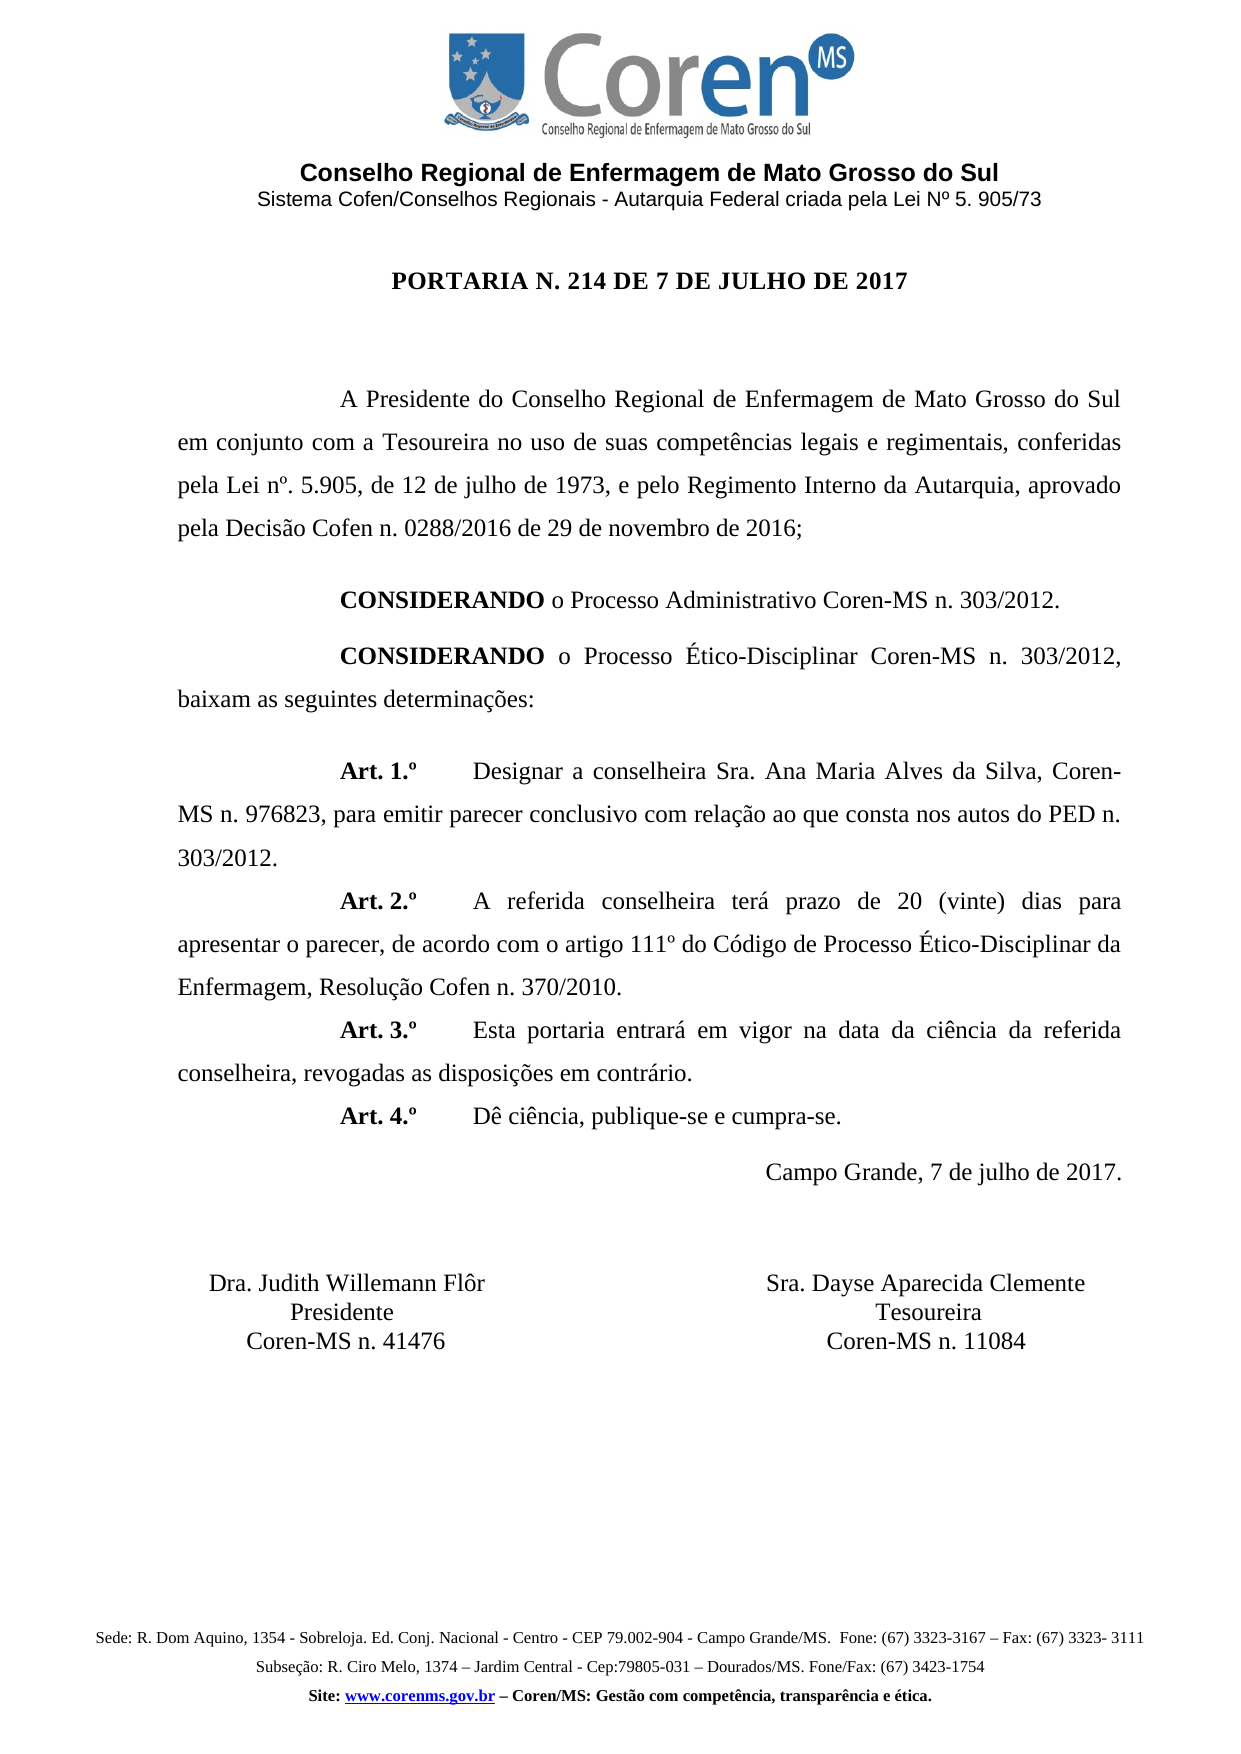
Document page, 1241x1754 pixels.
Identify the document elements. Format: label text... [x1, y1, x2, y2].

text Dra. Judith Willemann Flôr Sra. Dayse Aparecida Clemente [177, 1268, 1122, 1297]
text Presidente Tesoureira [177, 1297, 1122, 1326]
text Coren-MS n. 41476 Coren-MS n. 11084 [177, 1326, 1122, 1354]
text CONSIDERANDO o Processo Administrativo Coren-MS n. 303/2012. [177, 585, 1122, 614]
list Designar a conselheira Sra. Ana Maria Alves da Silva, Coren-MS n. 976823, para emitir parecer conclusivo com relação ao que consta nos autos do PED n. 303/2012. [177, 756, 1122, 871]
list Campo Grande, 7 de julho de 2017. [340, 1157, 1122, 1186]
text CONSIDERANDO o Processo Ético-Disciplinar Coren-MS n. 303/2012, baixam as seguintes determinações: [177, 641, 1122, 713]
title Portaria n. 214 de 7 de JULHO de 2017 [177, 266, 1122, 294]
list Esta portaria entrará em vigor na data da ciência da referida conselheira, revogadas as disposições em contrário. [177, 1015, 1122, 1087]
list Dê ciência, publique-se e cumpra-se. [177, 1101, 1122, 1130]
text A Presidente do Conselho Regional de Enfermagem de Mato Grosso do Sul em conjunto com a Tesoureira no uso de suas competências legais e regimentais, conferidas pela Lei nº. 5.905, de 12 de julho de 1973, e pelo Regimento Interno da Autarquia, aprovado pela Decisão Cofen n. 0288/2016 de 29 de novembro de 2016; [177, 384, 1122, 542]
picture [442, 29, 857, 142]
list A referida conselheira terá prazo de 20 (vinte) dias para apresentar o parecer, de acordo com o artigo 111º do Código de Processo Ético-Disciplinar da Enfermagem, Resolução Cofen n. 370/2010. [177, 886, 1122, 1001]
